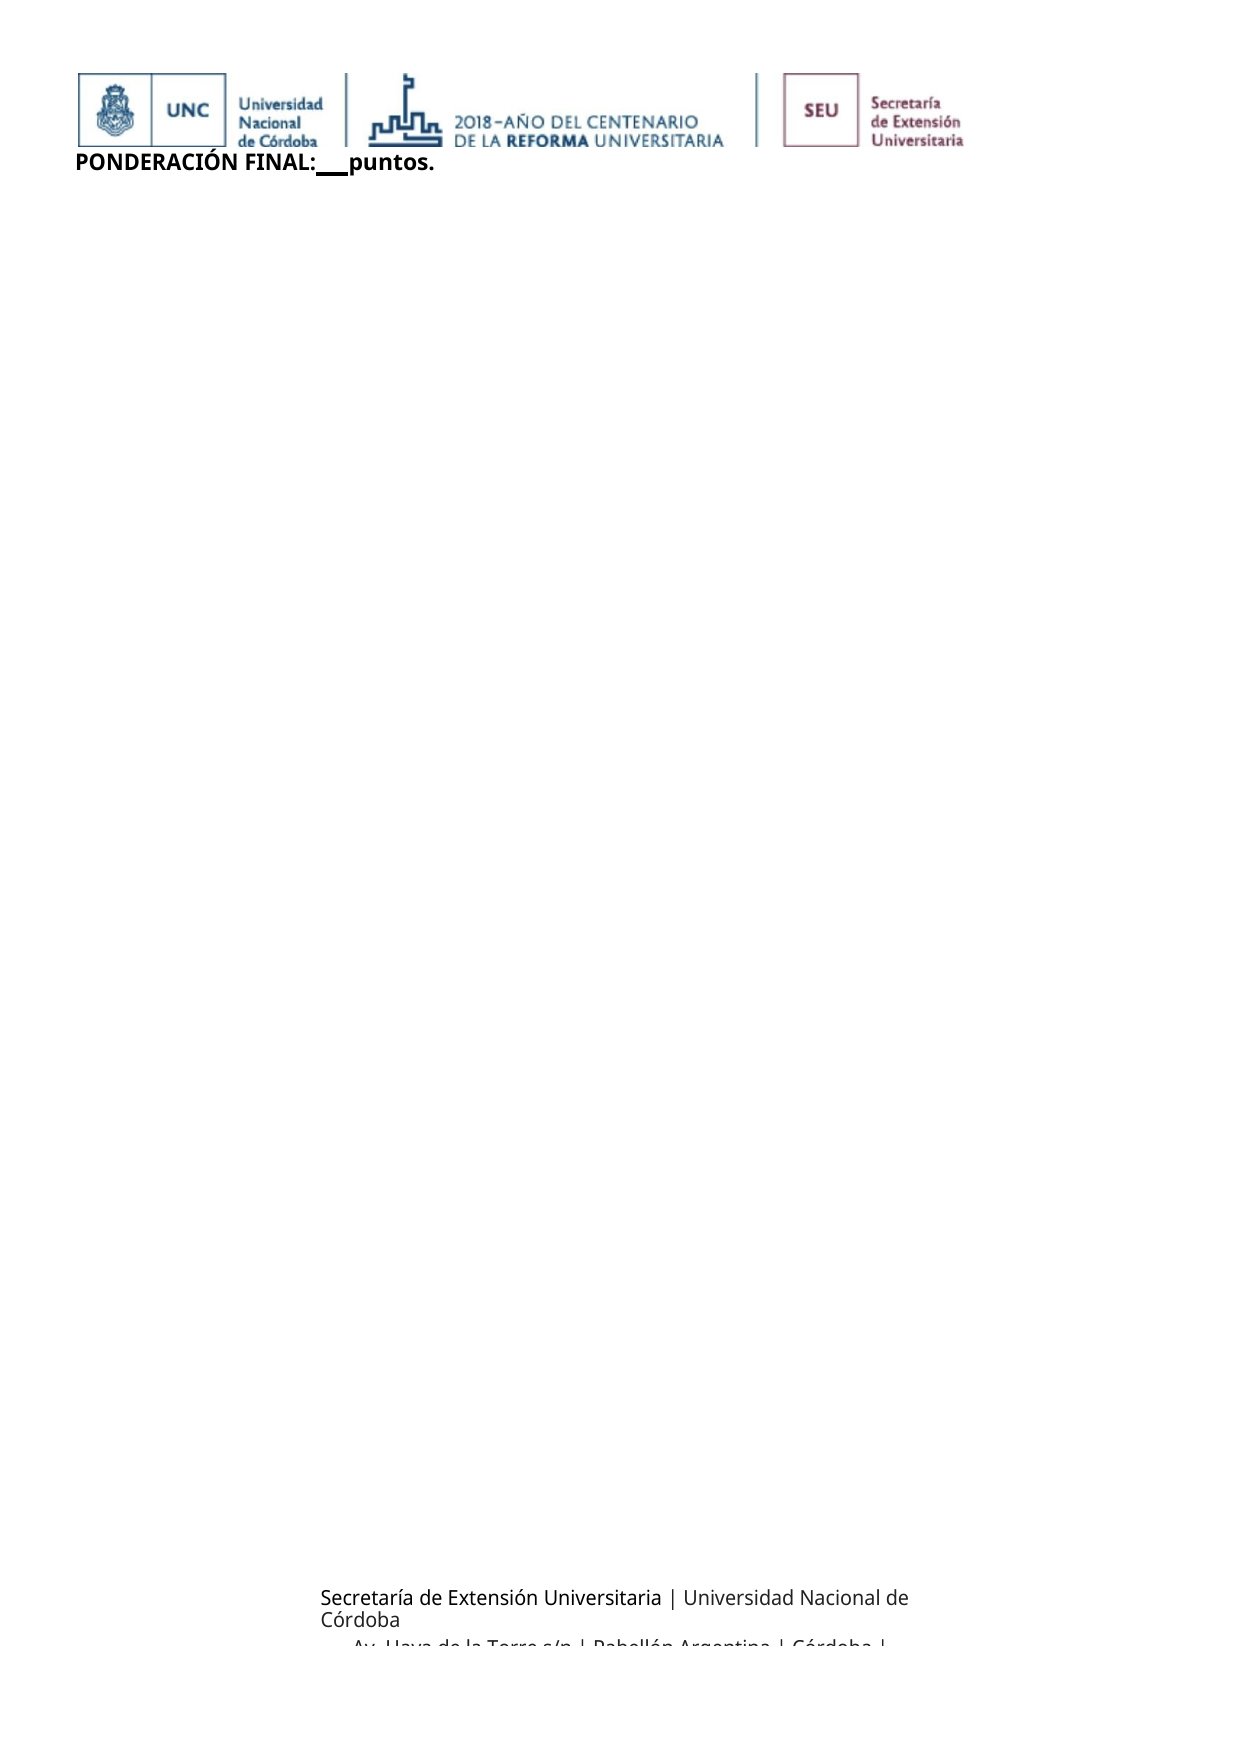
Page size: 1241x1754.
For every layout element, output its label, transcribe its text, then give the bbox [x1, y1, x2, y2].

text PONDERACIÓN FINAL: puntos. [75, 146, 1136, 177]
picture [78, 73, 964, 146]
